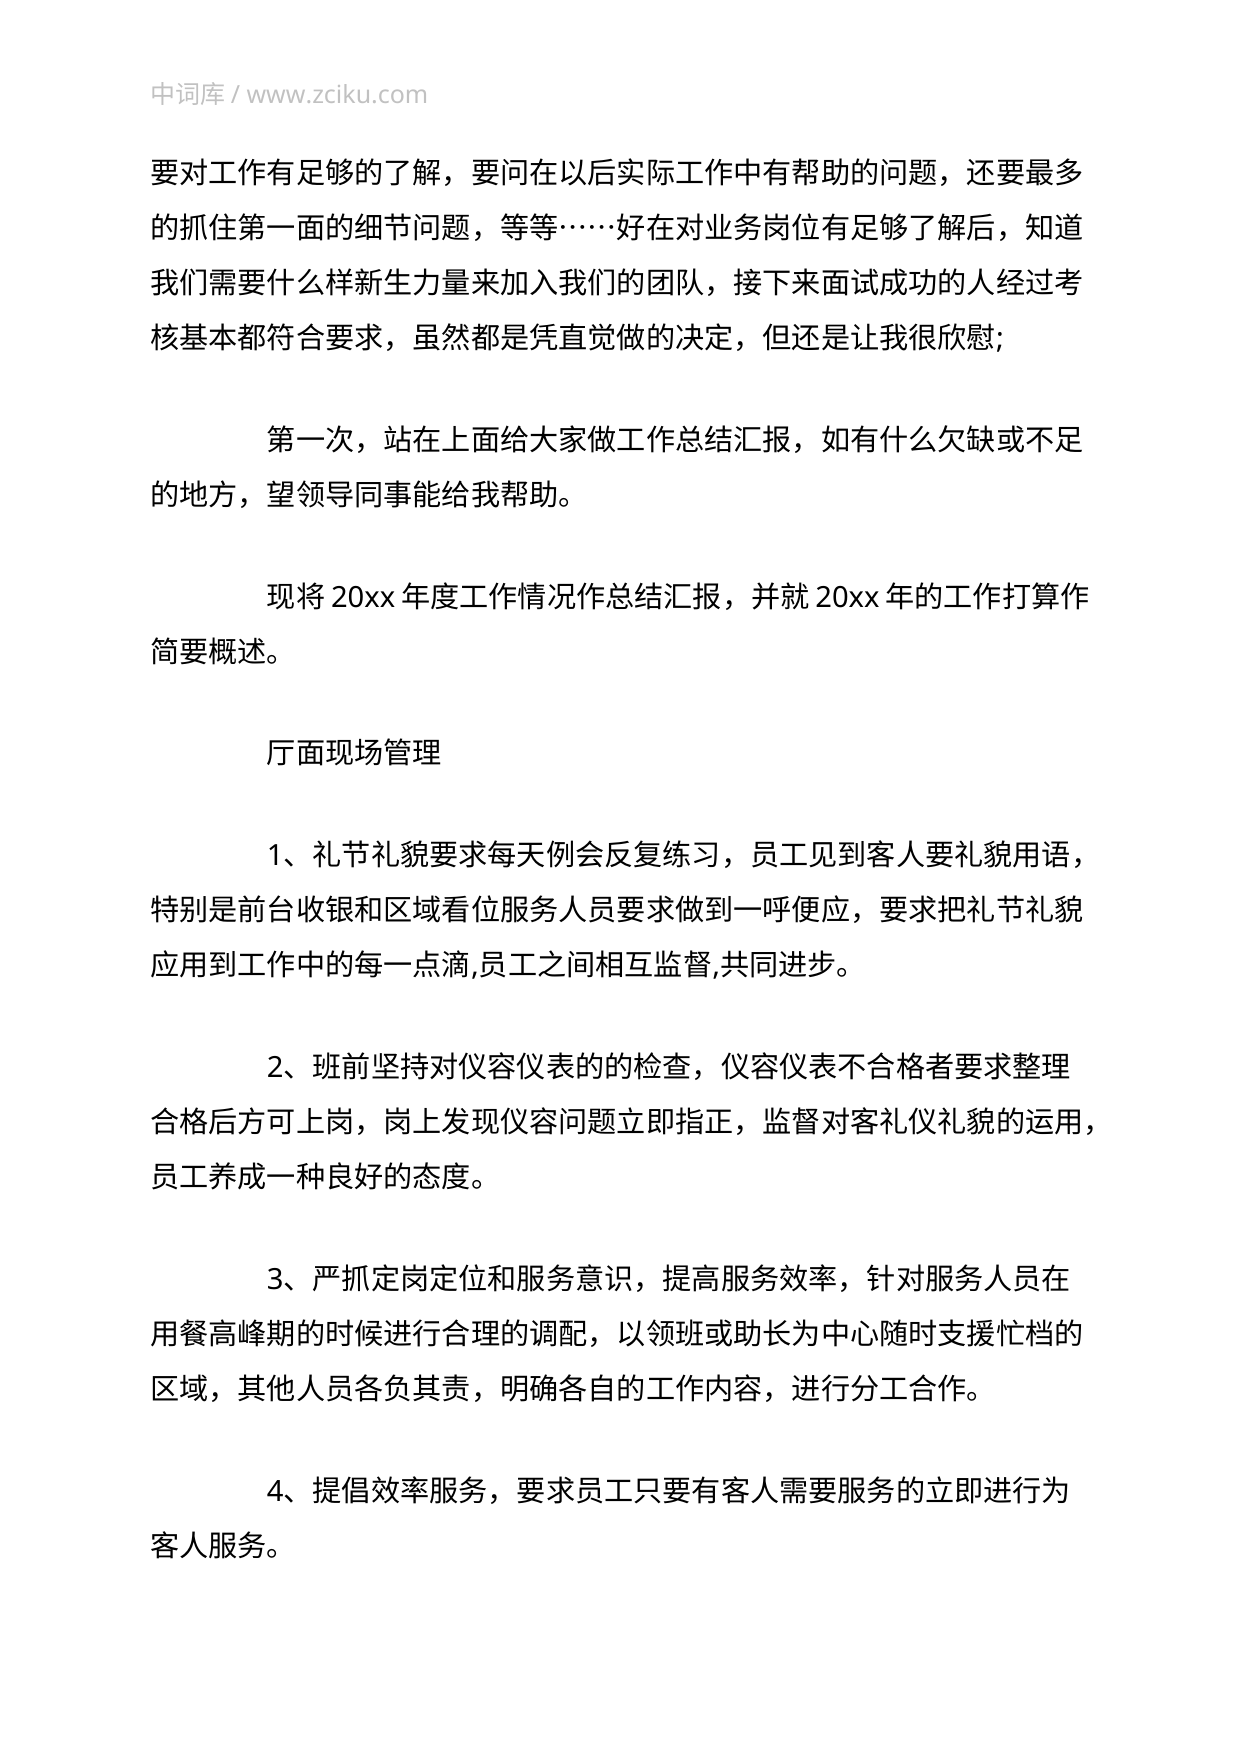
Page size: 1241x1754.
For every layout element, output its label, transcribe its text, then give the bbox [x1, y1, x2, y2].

text 1、礼节礼貌要求每天例会反复练习，员工见到客人要礼貌用语，特别是前台收银和区域看位服务人员要求做到一呼便应，要求把礼节礼貌应用到工作中的每一点滴,员工之间相互监督,共同进步。 [150, 832, 1090, 984]
text 3、严抓定岗定位和服务意识，提高服务效率，针对服务人员在用餐高峰期的时候进行合理的调配，以领班或助长为中心随时支援忙档的区域，其他人员各负其责，明确各自的工作内容，进行分工合作。 [150, 1255, 1090, 1408]
text 2、班前坚持对仪容仪表的的检查，仪容仪表不合格者要求整理合格后方可上岗，岗上发现仪容问题立即指正，监督对客礼仪礼貌的运用，员工养成一种良好的态度。 [150, 1044, 1090, 1196]
text 厅面现场管理 [150, 730, 1090, 772]
text 现将20xx年度工作情况作总结汇报，并就20xx年的工作打算作简要概述。 [150, 573, 1090, 671]
text 第一次，站在上面给大家做工作总结汇报，如有什么欠缺或不足的地方，望领导同事能给我帮助。 [150, 417, 1090, 514]
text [150, 150, 1090, 357]
text 4、提倡效率服务，要求员工只要有客人需要服务的立即进行为客人服务。 [150, 1467, 1090, 1564]
